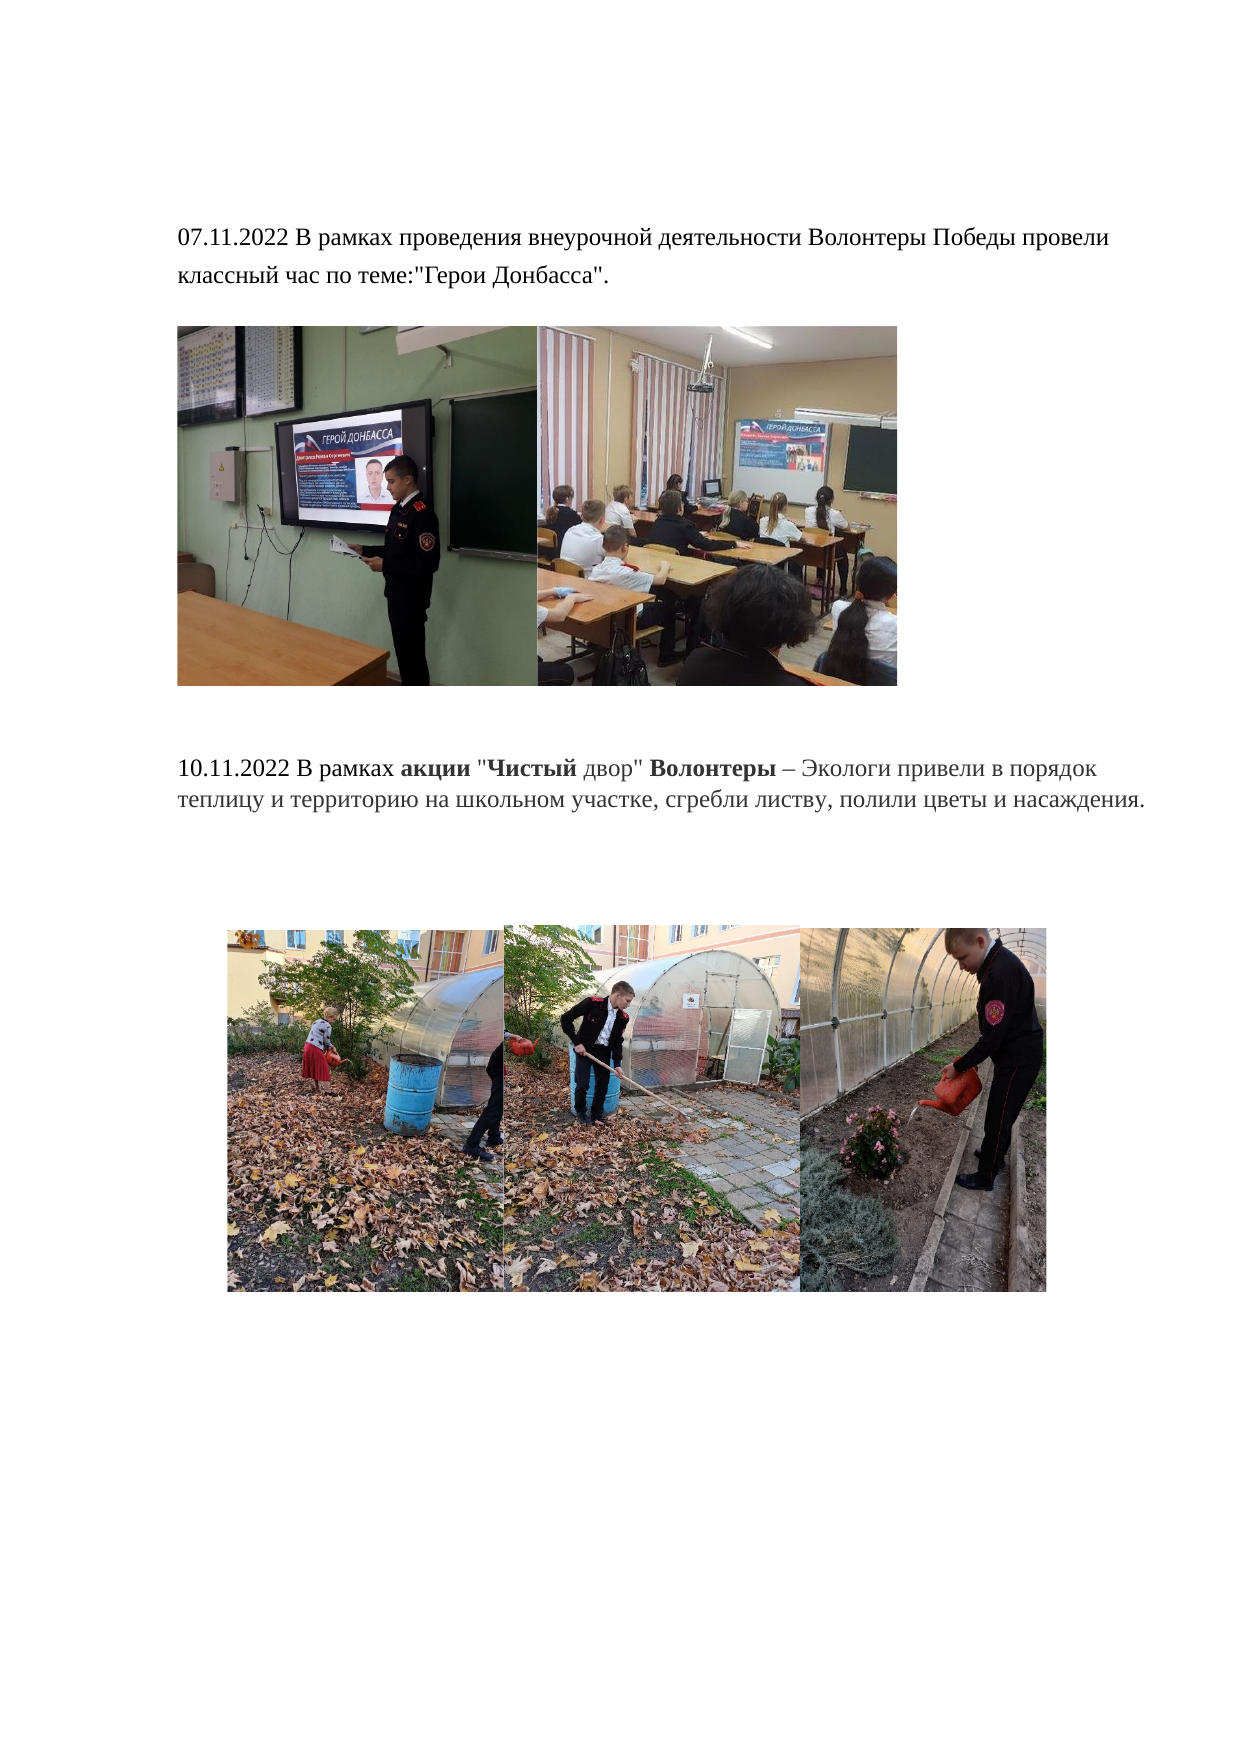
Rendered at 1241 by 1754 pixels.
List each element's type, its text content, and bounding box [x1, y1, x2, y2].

text 10.11.2022 В рамках акции "Чистый двор" Волонтеры – Экологи привели в порядок теплицу и территорию на школьном участке, сгребли листву, полили цветы и насаждения. [177, 753, 1152, 812]
picture [227, 925, 1047, 1292]
picture [177, 326, 898, 686]
subtitle 07.11.2022 В рамках проведения внеурочной деятельности Волонтеры Победы провели классный час по теме:"Герои Донбасса". [177, 213, 1152, 288]
